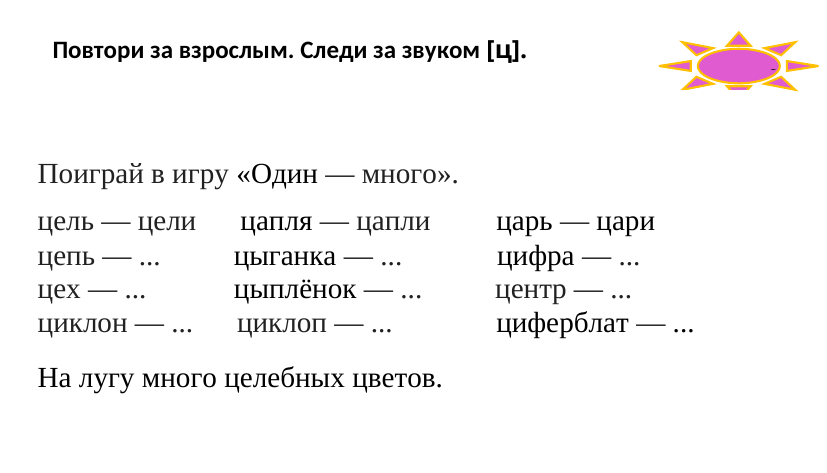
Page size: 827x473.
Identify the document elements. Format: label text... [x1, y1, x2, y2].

text цех — ... цыплёнок — ... центр — ... [37, 272, 787, 306]
text циклон — ... циклоп — ... циферблат — ... [37, 306, 787, 340]
text цель — цели цапля — цапли царь — цари [37, 203, 787, 237]
text На лугу много целебных цветов. [37, 360, 787, 394]
text цепь — ... цыганка — ... цифра — ... [37, 238, 787, 272]
text Поиграй в игру «Один — много». [37, 156, 787, 190]
